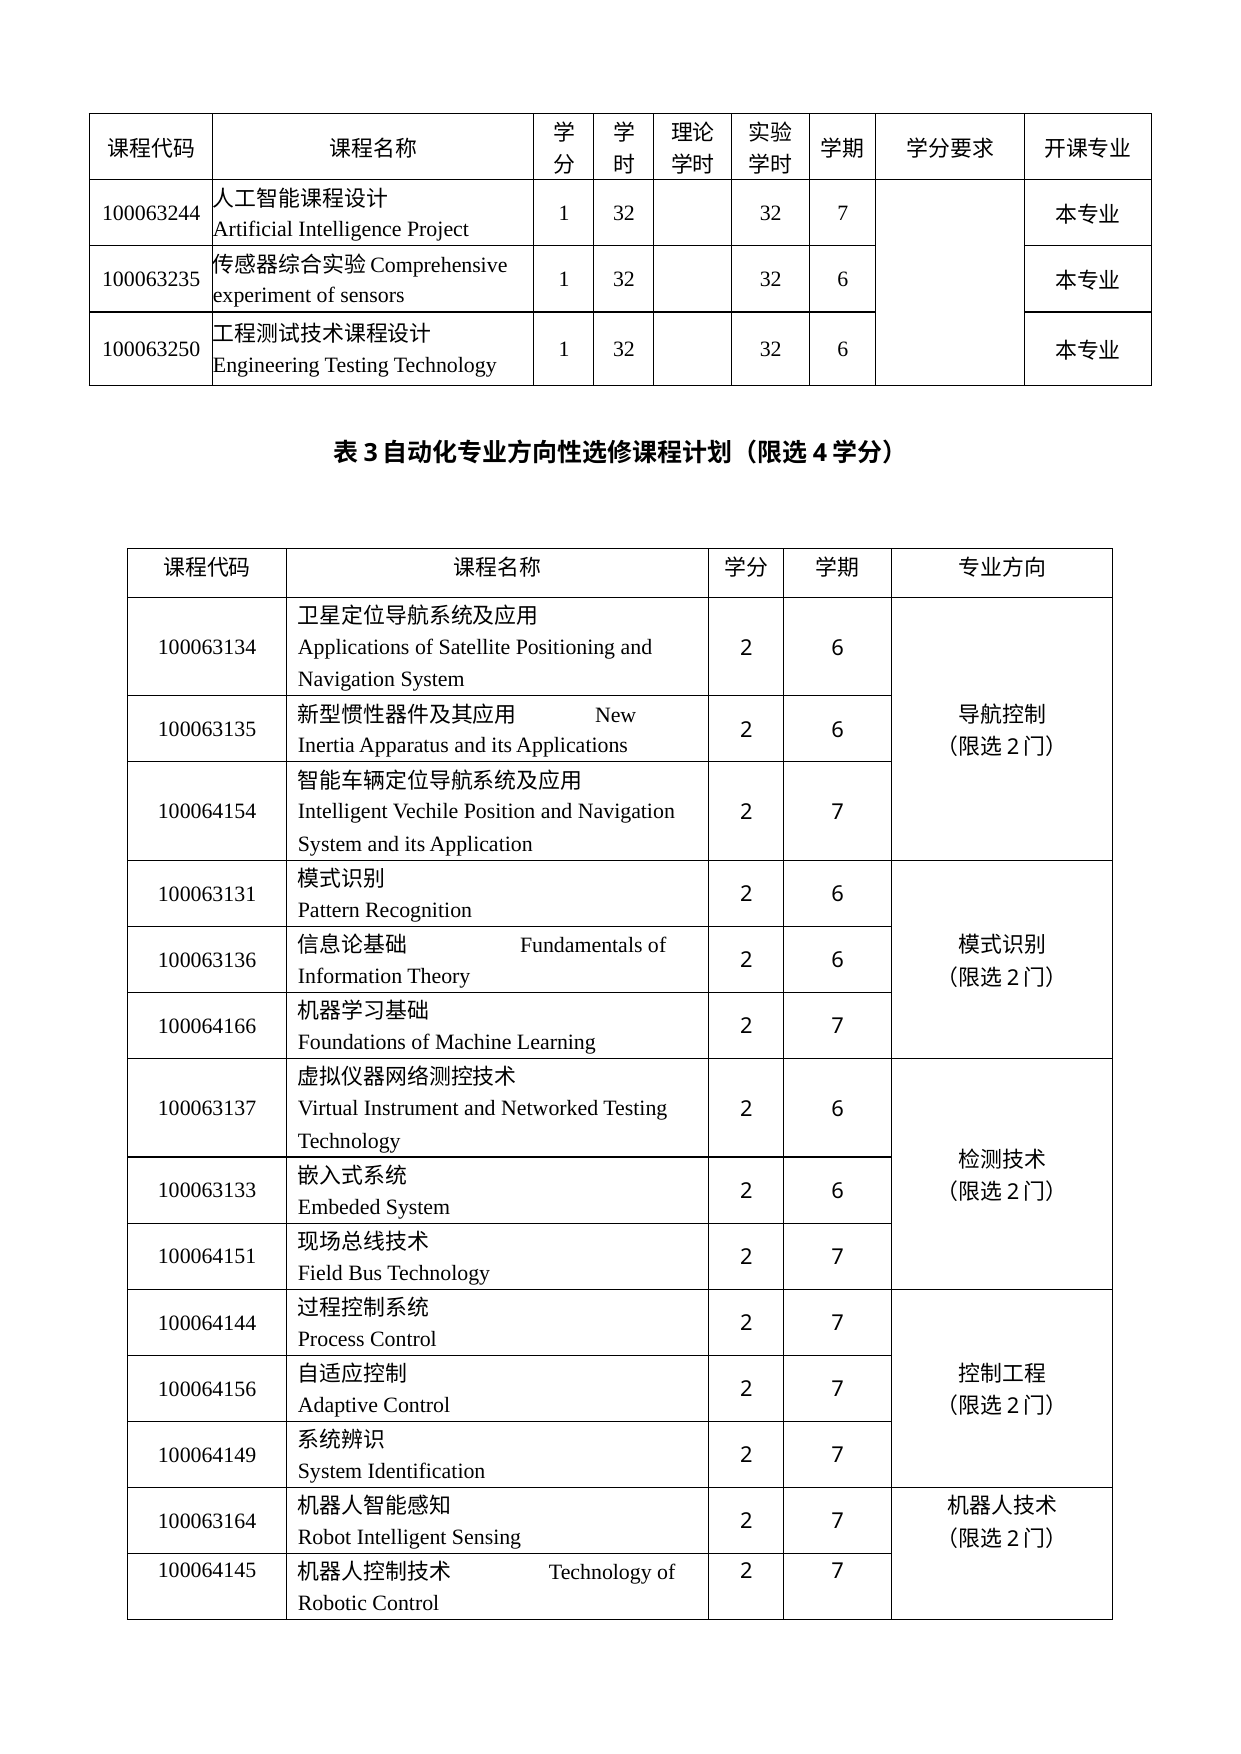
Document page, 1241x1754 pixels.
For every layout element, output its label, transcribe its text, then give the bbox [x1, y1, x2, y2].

table_cell 32 [594, 180, 653, 245]
table_cell 虚拟仪器网络测控技术 Virtual Instrument and Networked Testing Technology [287, 1059, 708, 1156]
table_cell 2 [709, 1290, 783, 1354]
table_header 专业方向 [892, 549, 1112, 597]
table_cell 6 [784, 1059, 891, 1156]
table_cell 100063244 [90, 180, 212, 245]
table_cell 自适应控制 Adaptive Control [287, 1356, 708, 1421]
text 表3自动化专业方向性选修课程计划（限选4学分） [94, 418, 1146, 483]
table_cell 本专业 [1025, 246, 1151, 311]
table_cell 本专业 [1025, 313, 1151, 384]
table_cell 机器人智能感知 Robot Intelligent Sensing [287, 1488, 708, 1553]
table_cell 2 [709, 762, 783, 860]
table_cell 2 [709, 598, 783, 695]
table_cell 模式识别 Pattern Recognition [287, 861, 708, 926]
table_cell 2 [709, 1224, 783, 1288]
table_cell 嵌入式系统 Embeded System [287, 1158, 708, 1222]
table_cell 检测技术 （限选2门） [892, 1059, 1112, 1288]
table_cell 现场总线技术 Field Bus Technology [287, 1224, 708, 1288]
table_cell 7 [784, 993, 891, 1058]
table_cell 模式识别 （限选2门） [892, 861, 1112, 1058]
table_cell [654, 246, 731, 311]
table_cell 7 [784, 1422, 891, 1487]
table_cell 导航控制 （限选2门） [892, 598, 1112, 860]
table_cell 100064154 [128, 762, 286, 860]
table_header 理论学时 [654, 114, 731, 179]
table_cell 100063135 [128, 696, 286, 761]
table_cell 6 [784, 1158, 891, 1222]
table_cell 机器人技术 （限选2门） [892, 1488, 1112, 1619]
table_cell 100063164 [128, 1488, 286, 1553]
table_cell 100064166 [128, 993, 286, 1058]
table_cell 6 [784, 861, 891, 926]
table_cell 人工智能课程设计 Artificial Intelligence Project [213, 180, 533, 245]
table_cell 机器人控制技术 Technology of Robotic Control [287, 1554, 708, 1619]
table_cell 6 [810, 246, 875, 311]
table_cell 2 [709, 1422, 783, 1487]
table_cell 1 [534, 246, 593, 311]
table_cell 7 [784, 1356, 891, 1421]
table_cell 100064145 [128, 1554, 286, 1619]
table_cell 传感器综合实验Comprehensive experiment of sensors [213, 246, 533, 311]
table_cell 32 [594, 246, 653, 311]
table_header 学分 [534, 114, 593, 179]
table_cell 100063250 [90, 313, 212, 384]
table_cell 100063136 [128, 927, 286, 992]
table_cell 2 [709, 927, 783, 992]
table_cell 卫星定位导航系统及应用 Applications of Satellite Positioning and Navigation System [287, 598, 708, 695]
table_cell [654, 180, 731, 245]
table_header 学分要求 [876, 114, 1024, 179]
table_cell 控制工程 （限选2门） [892, 1290, 1112, 1487]
table_header 学期 [810, 114, 875, 179]
table_cell 本专业 [1025, 180, 1151, 245]
table_cell 系统辨识 System Identification [287, 1422, 708, 1487]
table_cell 7 [784, 1290, 891, 1354]
table_cell 新型惯性器件及其应用 New Inertia Apparatus and its Applications [287, 696, 708, 761]
table_cell 1 [534, 313, 593, 384]
table_cell 32 [732, 313, 809, 384]
table_cell 100063133 [128, 1158, 286, 1222]
table_cell 7 [784, 1488, 891, 1553]
table_cell 2 [709, 1158, 783, 1222]
table_cell 100064151 [128, 1224, 286, 1288]
table_cell 7 [784, 1224, 891, 1288]
table_cell 2 [709, 1356, 783, 1421]
table_header 学时 [594, 114, 653, 179]
table_header 学期 [784, 549, 891, 597]
table_cell 过程控制系统 Process Control [287, 1290, 708, 1354]
table_cell 6 [784, 696, 891, 761]
table_header 开课专业 [1025, 114, 1151, 179]
table_cell 32 [732, 246, 809, 311]
table_cell 信息论基础 Fundamentals of Information Theory [287, 927, 708, 992]
table_cell 100063131 [128, 861, 286, 926]
table_cell 100063137 [128, 1059, 286, 1156]
table_cell 7 [784, 762, 891, 860]
table_cell 6 [784, 598, 891, 695]
table_header 课程名称 [213, 114, 533, 179]
table_cell [654, 313, 731, 384]
table_cell 100064156 [128, 1356, 286, 1421]
table_cell 2 [709, 861, 783, 926]
table_cell 1 [534, 180, 593, 245]
table_cell 2 [709, 1488, 783, 1553]
table_cell 2 [709, 993, 783, 1058]
table_cell 6 [810, 313, 875, 384]
table_cell 2 [709, 1554, 783, 1619]
table_cell 7 [810, 180, 875, 245]
table_header 实验学时 [732, 114, 809, 179]
table_cell 100063235 [90, 246, 212, 311]
table_header 课程名称 [287, 549, 708, 597]
table_cell 6 [784, 927, 891, 992]
table_cell 机器学习基础 Foundations of Machine Learning [287, 993, 708, 1058]
table_cell 2 [709, 1059, 783, 1156]
table_header 课程代码 [90, 114, 212, 179]
table_cell 2 [709, 696, 783, 761]
table_cell 工程测试技术课程设计 Engineering Testing Technology [213, 313, 533, 384]
table_header 课程代码 [128, 549, 286, 597]
table_cell 100064144 [128, 1290, 286, 1354]
table_cell 100064149 [128, 1422, 286, 1487]
table_header 学分 [709, 549, 783, 597]
table_cell 100063134 [128, 598, 286, 695]
table_cell 32 [594, 313, 653, 384]
table_cell 智能车辆定位导航系统及应用 Intelligent Vechile Position and Navigation System and its Application [287, 762, 708, 860]
table_cell 7 [784, 1554, 891, 1619]
table_cell 32 [732, 180, 809, 245]
